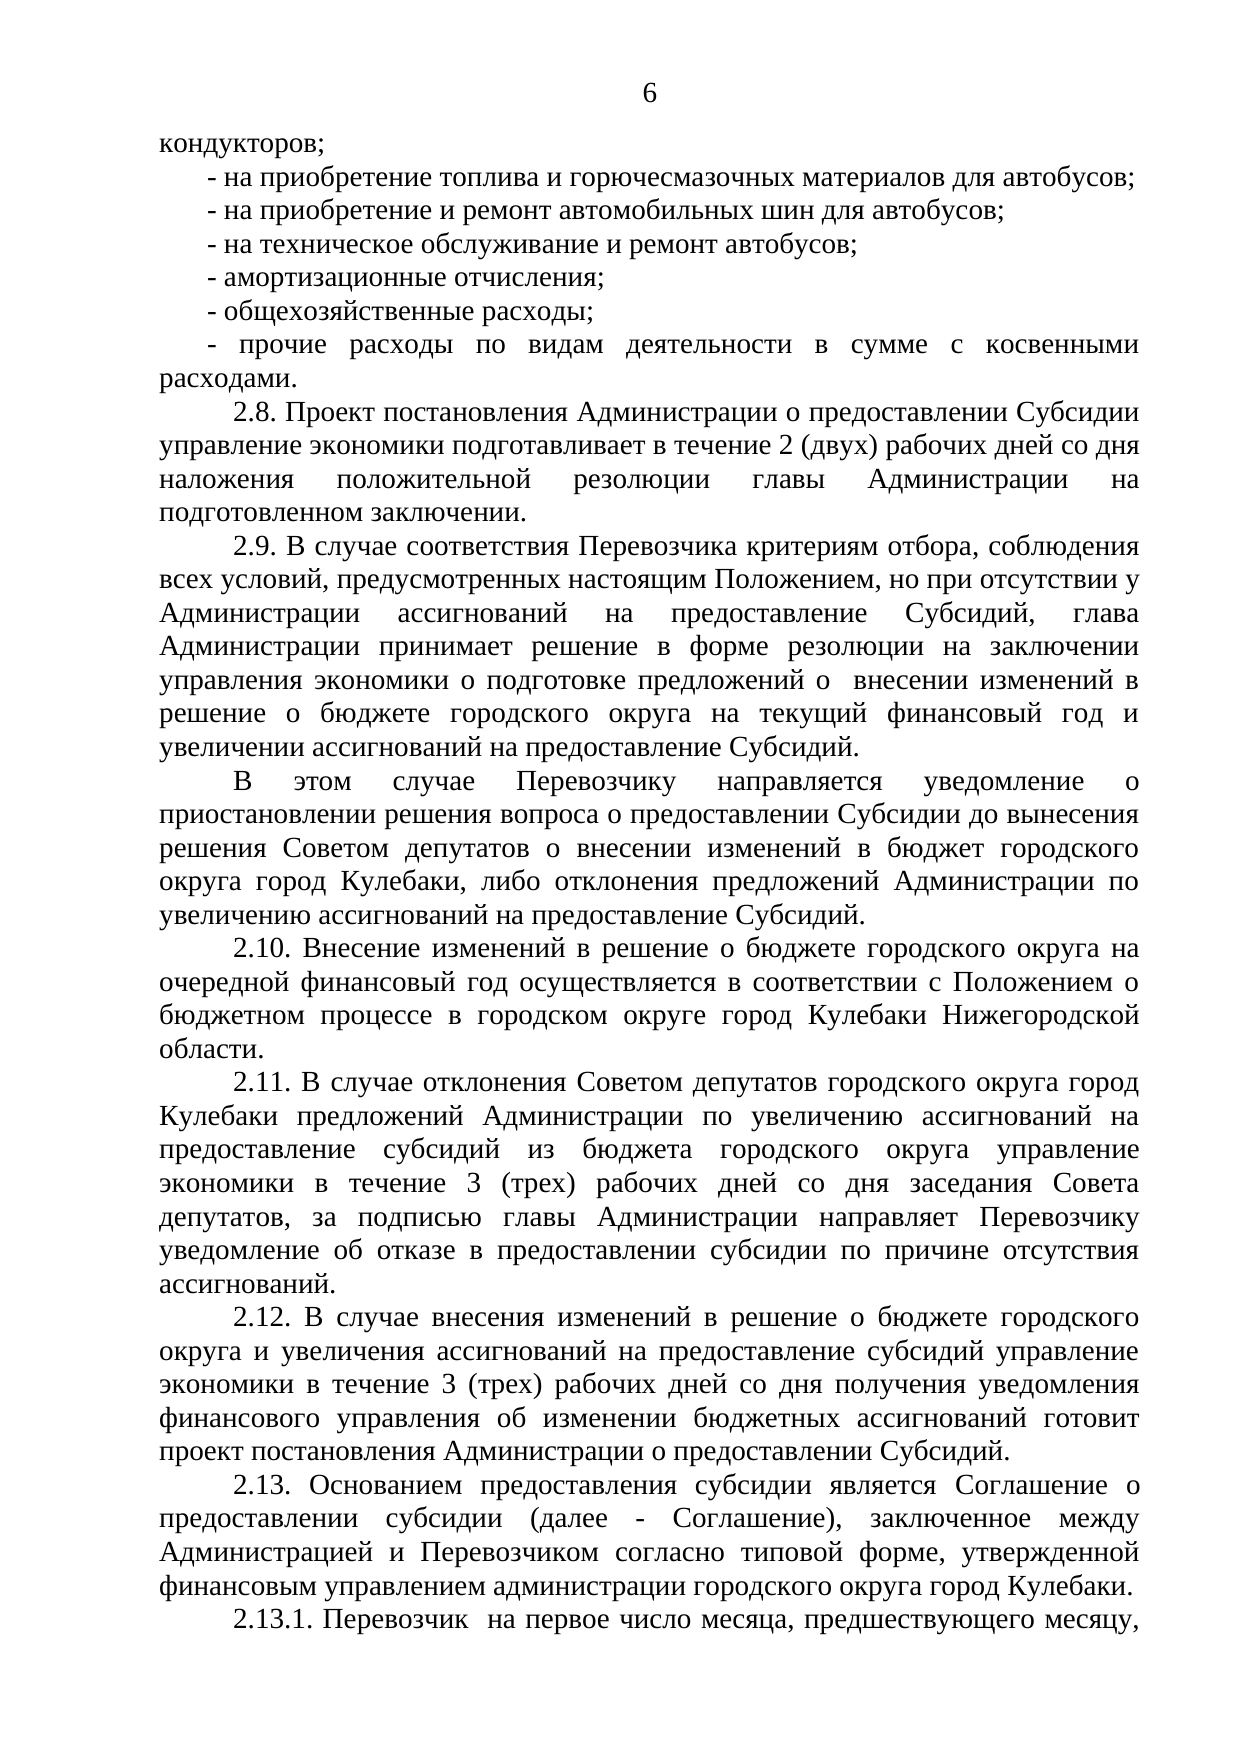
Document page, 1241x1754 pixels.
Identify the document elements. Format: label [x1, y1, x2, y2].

table_header [136, 125, 1163, 1635]
